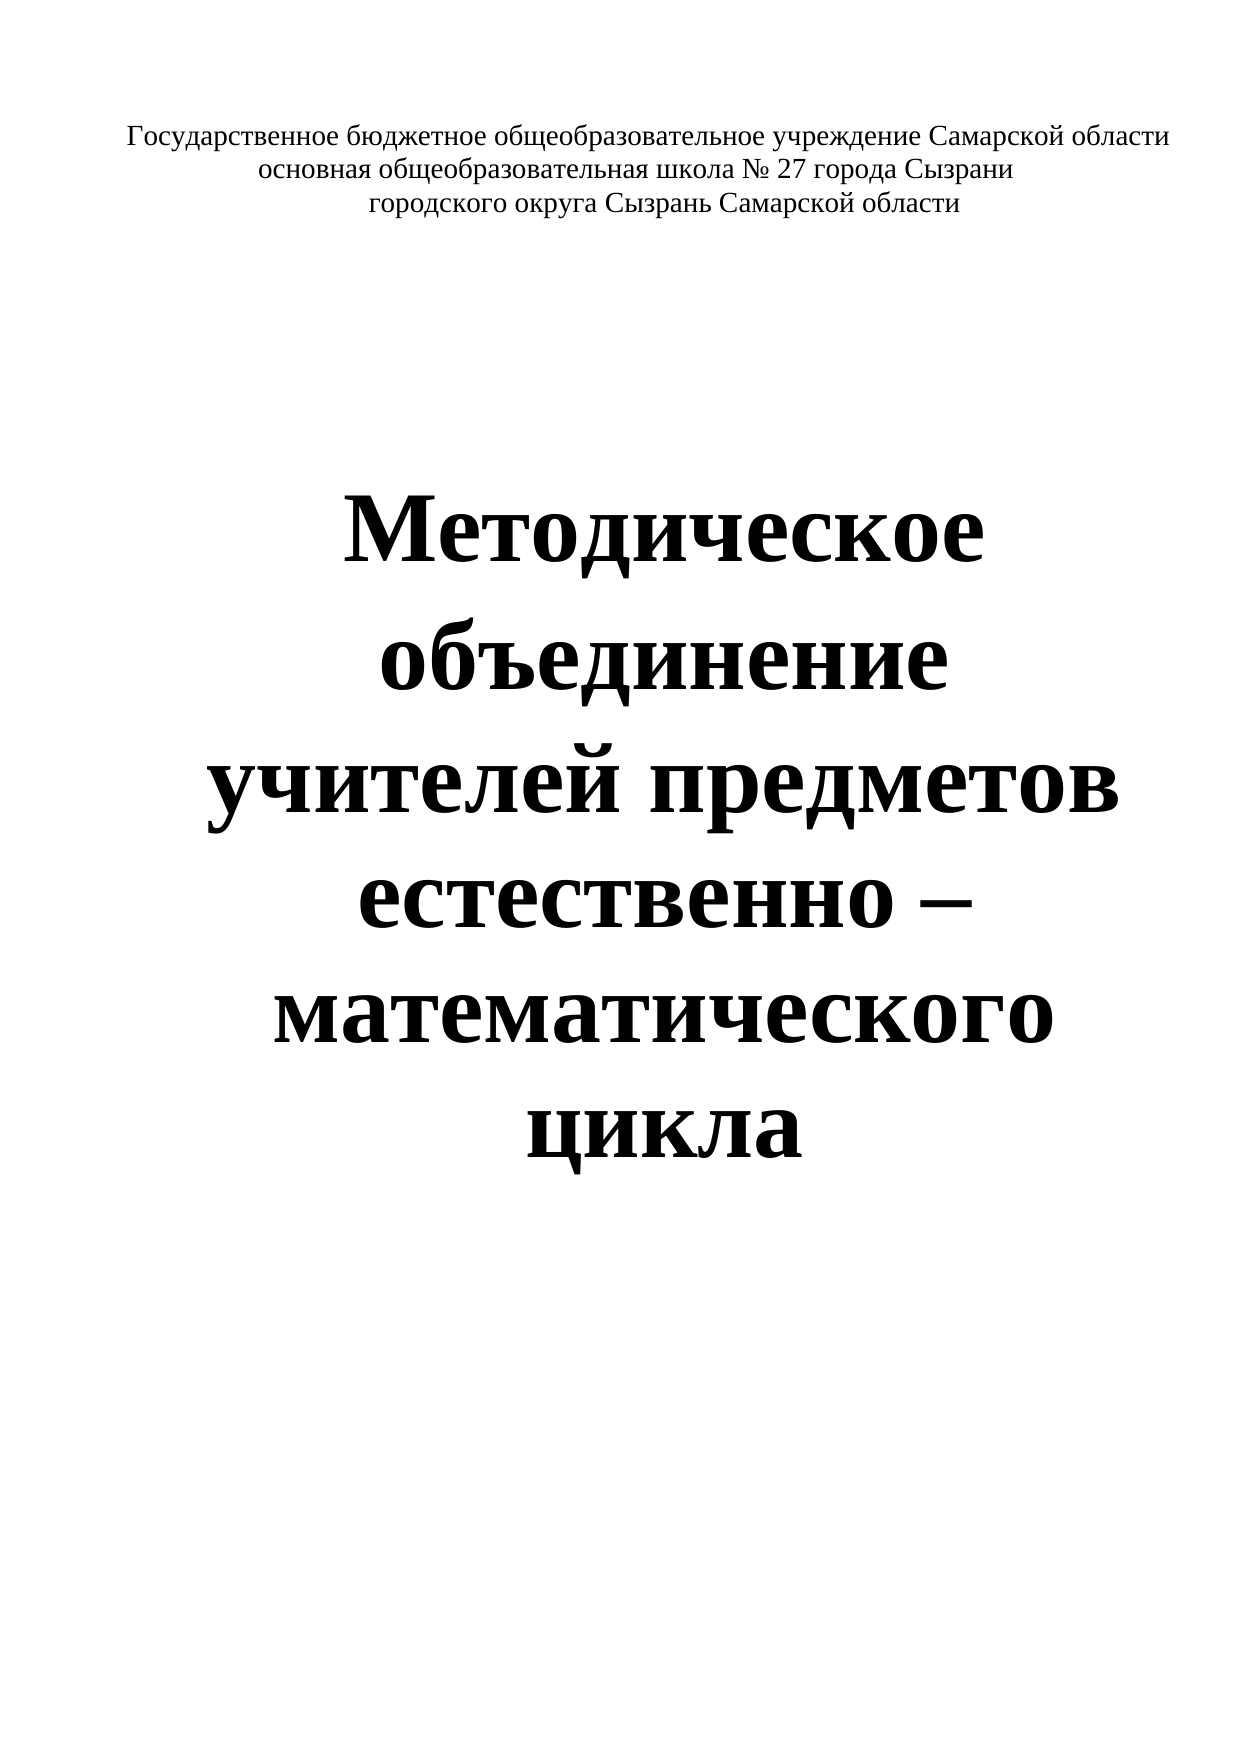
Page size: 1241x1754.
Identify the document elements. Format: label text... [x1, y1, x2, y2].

text учителей предметов естественно – математического цикла [177, 719, 1152, 1179]
text Методическое объединение [177, 468, 1152, 719]
text городского округа Сызрань Самарской области [177, 185, 1152, 219]
text Государственное бюджетное общеобразовательное учреждение Самарской области основная общеобразовательная школа № 27 города Сызрани [90, 118, 1182, 185]
